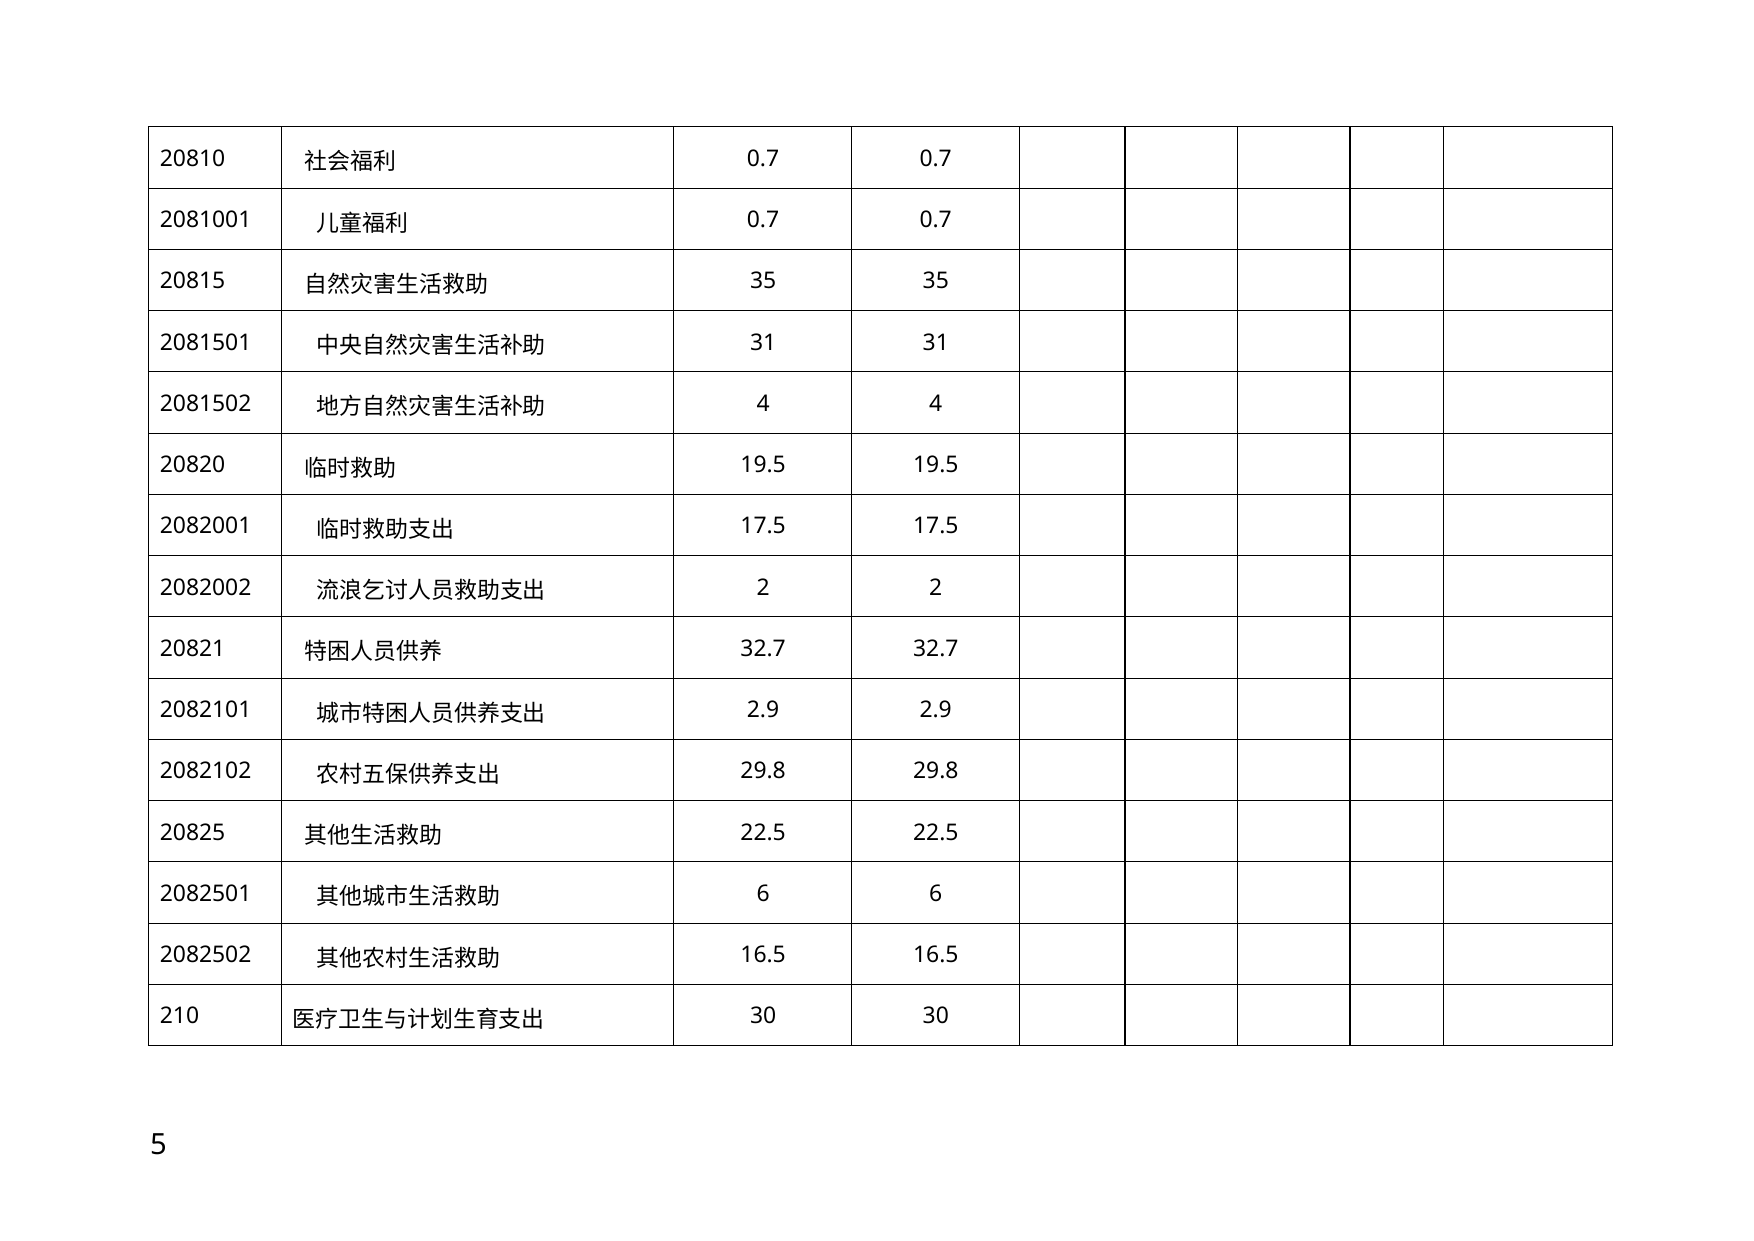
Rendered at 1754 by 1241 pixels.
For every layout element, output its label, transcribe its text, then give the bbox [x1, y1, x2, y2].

table_cell [1126, 740, 1237, 800]
table_cell 22.5 [852, 801, 1019, 861]
table_cell [1444, 434, 1612, 494]
table_cell 医疗卫生与计划生育支出 [282, 985, 673, 1045]
table_cell [1444, 189, 1612, 249]
table_cell [1351, 372, 1443, 432]
table_cell [1444, 372, 1612, 432]
table_cell 2082502 [149, 924, 281, 984]
table_cell [1238, 250, 1349, 310]
table_cell [1444, 924, 1612, 984]
table_cell [1020, 862, 1124, 922]
table_cell [1020, 679, 1124, 739]
table_cell [1238, 862, 1349, 922]
table_cell [1238, 801, 1349, 861]
table_cell 其他农村生活救助 [282, 924, 673, 984]
table_cell 儿童福利 [282, 189, 673, 249]
table_cell 4 [852, 372, 1019, 432]
table_cell [1238, 495, 1349, 555]
table_cell 20820 [149, 434, 281, 494]
table_cell [1126, 189, 1237, 249]
table_cell [1351, 617, 1443, 677]
table_cell [1444, 801, 1612, 861]
table_cell 17.5 [852, 495, 1019, 555]
table_cell [1351, 862, 1443, 922]
table_cell [1126, 862, 1237, 922]
table_cell 30 [852, 985, 1019, 1045]
table_cell [1444, 740, 1612, 800]
table_cell 20815 [149, 250, 281, 310]
table_cell [1238, 434, 1349, 494]
table_cell [1020, 311, 1124, 371]
table_cell 0.7 [852, 127, 1019, 187]
table_cell 2081001 [149, 189, 281, 249]
table_cell [1238, 679, 1349, 739]
table_cell 特困人员供养 [282, 617, 673, 677]
table_cell [1020, 924, 1124, 984]
table_cell [1444, 495, 1612, 555]
table_cell [1126, 801, 1237, 861]
table_cell [1020, 801, 1124, 861]
table_cell 20825 [149, 801, 281, 861]
table_cell 35 [674, 250, 851, 310]
table_cell 流浪乞讨人员救助支出 [282, 556, 673, 616]
table_cell [1444, 679, 1612, 739]
table_cell 2 [852, 556, 1019, 616]
table_cell [1126, 556, 1237, 616]
table_cell [1126, 372, 1237, 432]
table_cell [1238, 924, 1349, 984]
table_cell 22.5 [674, 801, 851, 861]
table_cell [1351, 189, 1443, 249]
table_cell 其他生活救助 [282, 801, 673, 861]
table_cell [1444, 127, 1612, 187]
table_cell 32.7 [674, 617, 851, 677]
table_cell [1020, 617, 1124, 677]
table_cell [1351, 985, 1443, 1045]
table_cell [1126, 127, 1237, 187]
table_cell [1444, 985, 1612, 1045]
table_cell [1126, 434, 1237, 494]
table_cell 29.8 [852, 740, 1019, 800]
table_cell [1126, 924, 1237, 984]
table_cell 35 [852, 250, 1019, 310]
table_cell [1238, 617, 1349, 677]
table_cell 2.9 [674, 679, 851, 739]
table_cell [1020, 127, 1124, 187]
table_cell [1020, 372, 1124, 432]
table_cell 城市特困人员供养支出 [282, 679, 673, 739]
table_cell 31 [852, 311, 1019, 371]
table_cell 6 [674, 862, 851, 922]
table_cell 31 [674, 311, 851, 371]
table_cell 16.5 [674, 924, 851, 984]
table_cell 19.5 [674, 434, 851, 494]
table_cell 17.5 [674, 495, 851, 555]
table_cell [1126, 985, 1237, 1045]
table_cell 29.8 [674, 740, 851, 800]
table_cell [1444, 250, 1612, 310]
table_cell 19.5 [852, 434, 1019, 494]
table_cell 2081501 [149, 311, 281, 371]
table_cell 社会福利 [282, 127, 673, 187]
table_cell 地方自然灾害生活补助 [282, 372, 673, 432]
table_cell [1351, 801, 1443, 861]
table_cell 2082001 [149, 495, 281, 555]
table_cell [1444, 862, 1612, 922]
table_cell [1351, 311, 1443, 371]
table_cell 210 [149, 985, 281, 1045]
table_cell 2.9 [852, 679, 1019, 739]
table_cell [1238, 372, 1349, 432]
table_cell 2081502 [149, 372, 281, 432]
table_cell [1126, 617, 1237, 677]
table_cell [1020, 985, 1124, 1045]
table_cell [1238, 740, 1349, 800]
table_cell 32.7 [852, 617, 1019, 677]
table_cell [1351, 495, 1443, 555]
table_cell [1351, 679, 1443, 739]
table_cell [1126, 679, 1237, 739]
table_cell [1126, 495, 1237, 555]
table_cell 临时救助支出 [282, 495, 673, 555]
table_cell [1351, 434, 1443, 494]
table_cell [1238, 985, 1349, 1045]
table_cell 临时救助 [282, 434, 673, 494]
table_cell [1020, 556, 1124, 616]
table_cell [1351, 556, 1443, 616]
table_cell 农村五保供养支出 [282, 740, 673, 800]
table_cell 0.7 [674, 189, 851, 249]
table_cell 0.7 [852, 189, 1019, 249]
table_cell 自然灾害生活救助 [282, 250, 673, 310]
table_cell 2082501 [149, 862, 281, 922]
table_cell 2 [674, 556, 851, 616]
table_cell [1238, 189, 1349, 249]
table_cell 2082002 [149, 556, 281, 616]
table_cell [1238, 556, 1349, 616]
table_cell 30 [674, 985, 851, 1045]
table_cell 6 [852, 862, 1019, 922]
table_cell [1020, 250, 1124, 310]
table_cell 4 [674, 372, 851, 432]
table_cell 中央自然灾害生活补助 [282, 311, 673, 371]
table_cell [1351, 740, 1443, 800]
table_cell [1238, 311, 1349, 371]
table_cell 其他城市生活救助 [282, 862, 673, 922]
table_cell [1351, 924, 1443, 984]
table_cell [1020, 189, 1124, 249]
table_cell 20821 [149, 617, 281, 677]
table_cell [1238, 127, 1349, 187]
table_cell [1020, 495, 1124, 555]
table_cell [1351, 250, 1443, 310]
table_cell 20810 [149, 127, 281, 187]
table_cell 0.7 [674, 127, 851, 187]
table_cell [1020, 434, 1124, 494]
table_cell [1020, 740, 1124, 800]
table_cell [1444, 556, 1612, 616]
table_cell [1126, 250, 1237, 310]
table_cell [1126, 311, 1237, 371]
table_cell [1444, 311, 1612, 371]
table_cell [1351, 127, 1443, 187]
table_cell 16.5 [852, 924, 1019, 984]
table_cell [1444, 617, 1612, 677]
table_cell 2082102 [149, 740, 281, 800]
table_cell 2082101 [149, 679, 281, 739]
